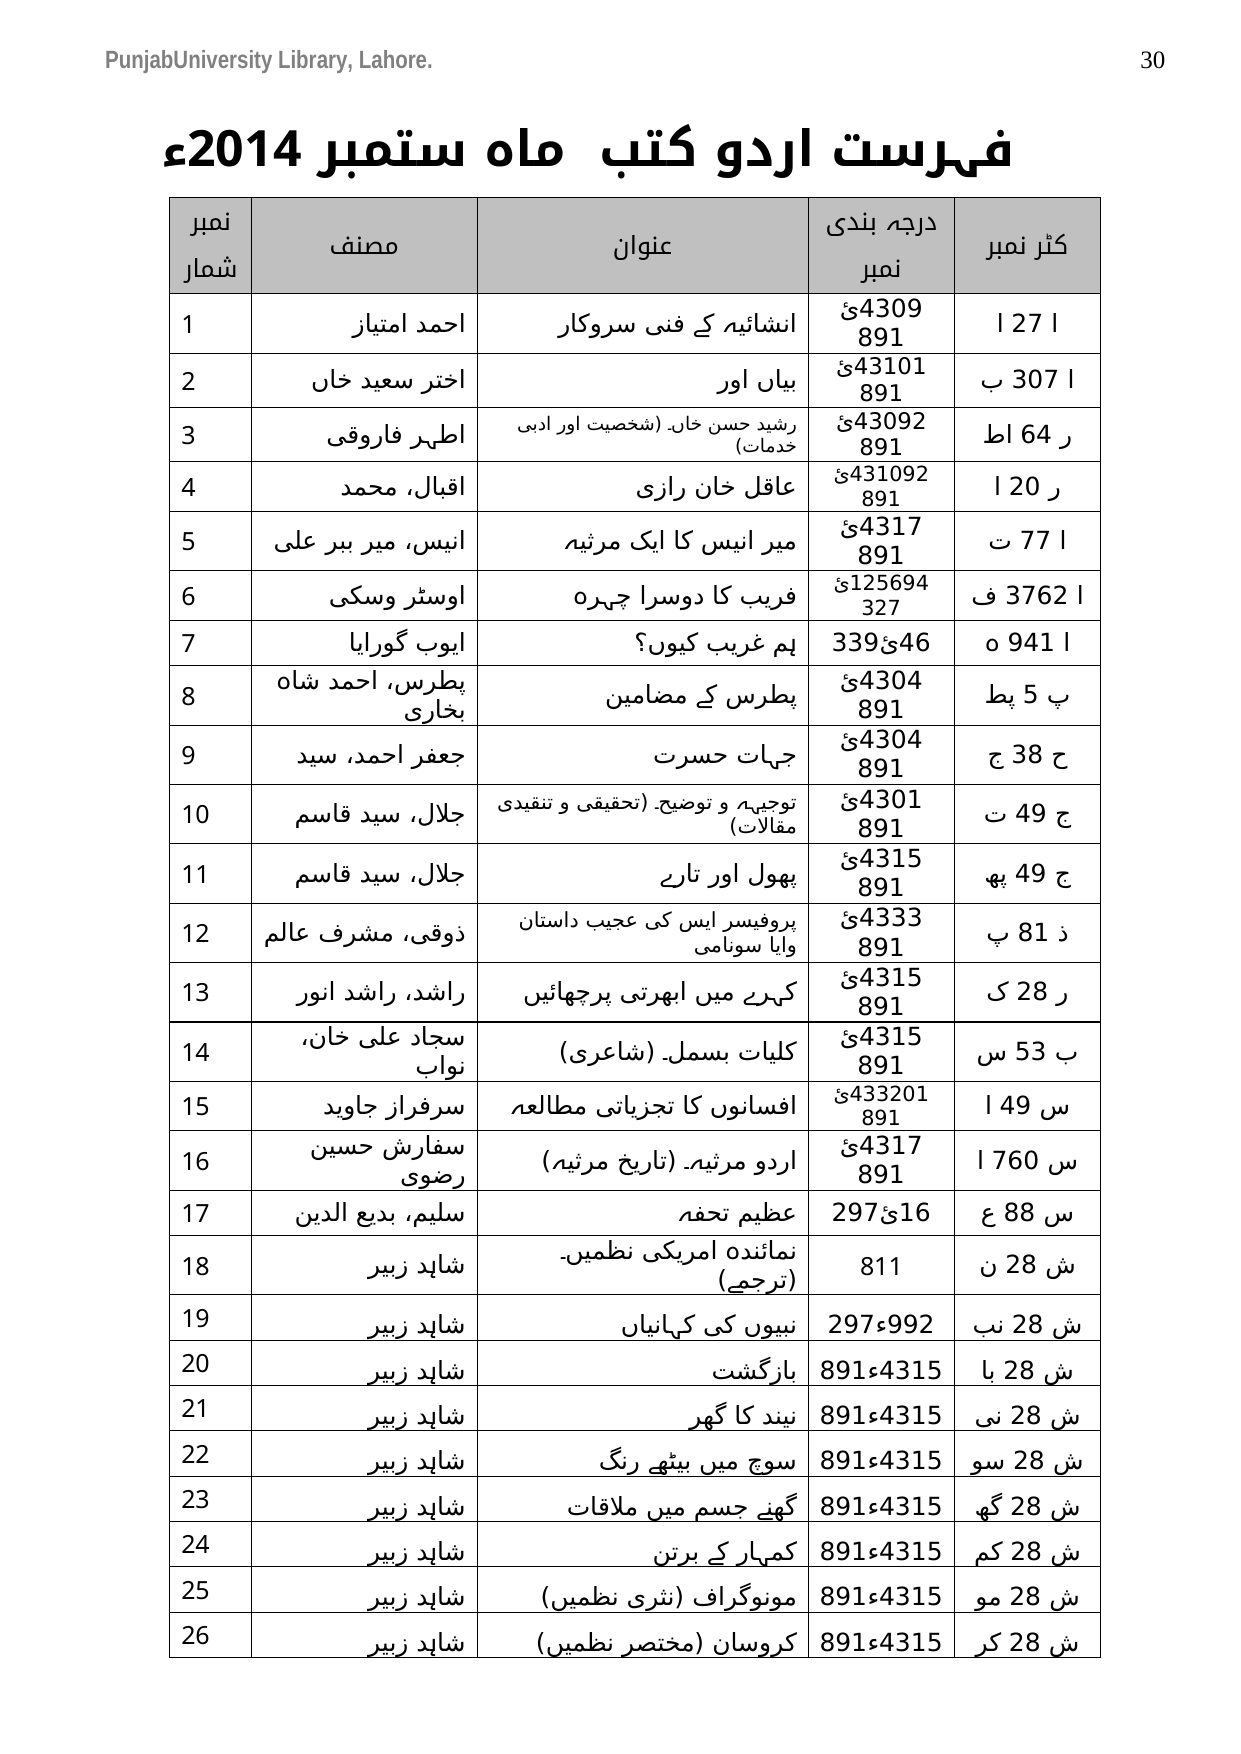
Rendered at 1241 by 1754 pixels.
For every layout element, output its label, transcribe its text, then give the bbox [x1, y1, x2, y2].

table_cell شاہد زبیر [252, 1386, 477, 1430]
table_cell 4304ئ891 [809, 726, 954, 784]
table_cell ح 38 ج [955, 726, 1100, 784]
table_cell ش 28 نب [955, 1295, 1100, 1340]
table_cell ایوب گورایا [252, 621, 477, 665]
table_cell جہات حسرت [478, 726, 808, 784]
table_cell 3 [170, 408, 251, 461]
table_cell 4315ئ891 [809, 963, 954, 1021]
table_cell ج 49 پھ [955, 844, 1100, 903]
table_cell 8 [170, 666, 251, 724]
table_cell جعفر احمد، سید [252, 726, 477, 784]
table_cell 4315ء891 [809, 1613, 954, 1657]
table_cell س 49 ا [955, 1082, 1100, 1130]
table_cell سرفراز جاوید [252, 1082, 477, 1130]
table_cell 811 [809, 1236, 954, 1294]
table_cell 46ئ339 [809, 621, 954, 665]
table_cell انشائیہ کے فنی سروکار [478, 294, 808, 352]
table_cell ش 28 با [955, 1341, 1100, 1385]
table_cell 4317ئ891 [809, 512, 954, 570]
table_cell اطہر فاروقی [252, 408, 477, 461]
table_cell اردو مرثیہ۔ (تاریخ مرثیہ) [478, 1131, 808, 1190]
table_cell توجیہہ و توضیح۔ (تحقیقی و تنقیدی مقالات) [478, 785, 808, 843]
table_cell نیند کا گھر [478, 1386, 808, 1430]
table_cell 16ئ297 [809, 1191, 954, 1235]
table_cell 16 [170, 1131, 251, 1190]
table_cell نبیوں کی کہانیاں [478, 1295, 808, 1340]
table_cell 4309ئ891 [809, 294, 954, 352]
table_cell ذوقی، مشرف عالم [252, 904, 477, 962]
table_header کٹر نمبر [955, 198, 1100, 293]
table_cell ا 77 ت [955, 512, 1100, 570]
table_cell شاہد زبیر [252, 1477, 477, 1521]
table_cell انیس، میر ببر علی [252, 512, 477, 570]
table_cell 24 [170, 1522, 251, 1566]
table_cell افسانوں کا تجزیاتی مطالعہ [478, 1082, 808, 1130]
table_cell اوسٹر وسکی [252, 571, 477, 620]
table_cell 22 [170, 1431, 251, 1476]
table_cell کلیات بسمل۔ (شاعری) [478, 1023, 808, 1081]
table_header عنوان [478, 198, 808, 293]
table_cell ر 64 اط [955, 408, 1100, 461]
table_cell جلال، سید قاسم [252, 785, 477, 843]
table_cell بازگشت [478, 1341, 808, 1385]
table_cell 25 [170, 1567, 251, 1612]
table_cell 4315ئ891 [809, 844, 954, 903]
table_header درجہ بندی نمبر [809, 198, 954, 293]
table_cell 18 [170, 1236, 251, 1294]
table_cell س 88 ع [955, 1191, 1100, 1235]
table_cell عظیم تحفہ [478, 1191, 808, 1235]
table_cell میر انیس کا ایک مرثیہ [478, 512, 808, 570]
table_header مصنف [252, 198, 477, 293]
table_cell شاہد زبیر [252, 1567, 477, 1612]
table_cell 17 [170, 1191, 251, 1235]
table_cell 6 [170, 571, 251, 620]
table_cell پھول اور تارے [478, 844, 808, 903]
table_cell راشد، راشد انور [252, 963, 477, 1021]
table_cell 9 [170, 726, 251, 784]
table_cell 43092ئ891 [809, 408, 954, 461]
table_cell پروفیسر ایس کی عجیب داستان وایا سونامی [478, 904, 808, 962]
table_cell 1 [170, 294, 251, 352]
table_cell 11 [170, 844, 251, 903]
table_cell سجاد علی خان، نواب [252, 1023, 477, 1081]
table_cell ش 28 کم [955, 1522, 1100, 1566]
table_cell ا 27 ا [955, 294, 1100, 352]
table_cell ب 53 س [955, 1023, 1100, 1081]
table_cell 2 [170, 354, 251, 407]
table_cell 4317ئ891 [809, 1131, 954, 1190]
table_cell کہرے میں ابھرتی پرچھائیں [478, 963, 808, 1021]
table_cell 125694ئ327 [809, 571, 954, 620]
table_cell 26 [170, 1613, 251, 1657]
table_cell پطرس، احمد شاہ بخاری [252, 666, 477, 724]
table_cell نمائندہ امریکی نظمیں۔ (ترجمے) [478, 1236, 808, 1294]
table_cell شاہد زبیر [252, 1522, 477, 1566]
table_cell ش 28 کر [955, 1613, 1100, 1657]
table_cell س 760 ا [955, 1131, 1100, 1190]
table_cell 4315ء891 [809, 1386, 954, 1430]
table_cell 4304ئ891 [809, 666, 954, 724]
table_cell اختر سعید خاں [252, 354, 477, 407]
table_cell کمہار کے برتن [478, 1522, 808, 1566]
table_cell شاہد زبیر [252, 1341, 477, 1385]
table_cell ا 3762 ف [955, 571, 1100, 620]
table_cell ر 20 ا [955, 462, 1100, 511]
table_cell ج 49 ت [955, 785, 1100, 843]
table_cell سفارش حسین رضوی [252, 1131, 477, 1190]
table_cell سلیم، بدیع الدین [252, 1191, 477, 1235]
table_cell جلال، سید قاسم [252, 844, 477, 903]
table_cell مونوگراف (نثری نظمیں) [478, 1567, 808, 1612]
table_cell عاقل خان رازی [478, 462, 808, 511]
table_cell احمد امتیاز [252, 294, 477, 352]
table_cell 5 [170, 512, 251, 570]
table_cell 7 [170, 621, 251, 665]
table_cell شاہد زبیر [252, 1431, 477, 1476]
table_cell رشید حسن خاں۔ (شخصیت اور ادبی خدمات) [478, 408, 808, 461]
table_cell ا 307 ب [955, 354, 1100, 407]
table_cell 13 [170, 963, 251, 1021]
table_cell ر 28 ک [955, 963, 1100, 1021]
table_cell شاہد زبیر [252, 1613, 477, 1657]
table_cell 4333ئ891 [809, 904, 954, 962]
table_cell ش 28 گھ [955, 1477, 1100, 1521]
table_cell 431092ئ891 [809, 462, 954, 511]
table_cell ش 28 ن [955, 1236, 1100, 1294]
table_cell ا 941 ہ [955, 621, 1100, 665]
table_cell پ 5 پط [955, 666, 1100, 724]
text فہرست اردو کتب ماہ ستمبر 2014ء [11, 102, 1165, 197]
table_cell 14 [170, 1023, 251, 1081]
table_cell 4315ء891 [809, 1341, 954, 1385]
table_cell 433201ئ891 [809, 1082, 954, 1130]
table_cell 19 [170, 1295, 251, 1340]
table_cell ش 28 نی [955, 1386, 1100, 1430]
table_cell 4315ء891 [809, 1522, 954, 1566]
table_cell ذ 81 پ [955, 904, 1100, 962]
table_cell سوچ میں بیٹھے رنگ [478, 1431, 808, 1476]
table_cell ش 28 سو [955, 1431, 1100, 1476]
table_cell گھنے جسم میں ملاقات [478, 1477, 808, 1521]
table_cell 4315ء891 [809, 1431, 954, 1476]
table_cell کروسان (مختصر نظمیں) [478, 1613, 808, 1657]
table_cell 15 [170, 1082, 251, 1130]
table_cell 4315ئ891 [809, 1023, 954, 1081]
table_cell 4315ء891 [809, 1477, 954, 1521]
table_cell 4301ئ891 [809, 785, 954, 843]
table_cell 23 [170, 1477, 251, 1521]
table_cell اقبال، محمد [252, 462, 477, 511]
table_cell 43101ئ891 [809, 354, 954, 407]
table_cell 4 [170, 462, 251, 511]
table_cell 21 [170, 1386, 251, 1430]
table_cell 992ء297 [809, 1295, 954, 1340]
table_cell 20 [170, 1341, 251, 1385]
table_header نمبر شمار [170, 198, 251, 293]
table_cell 10 [170, 785, 251, 843]
table_cell ش 28 مو [955, 1567, 1100, 1612]
table_cell پطرس کے مضامین [478, 666, 808, 724]
table_cell ہم غریب کیوں؟ [478, 621, 808, 665]
table_cell 4315ء891 [809, 1567, 954, 1612]
table_cell بیاں اور [478, 354, 808, 407]
table_cell 12 [170, 904, 251, 962]
table_cell شاہد زبیر [252, 1236, 477, 1294]
table_cell شاہد زبیر [252, 1295, 477, 1340]
table_cell فریب کا دوسرا چہرہ [478, 571, 808, 620]
